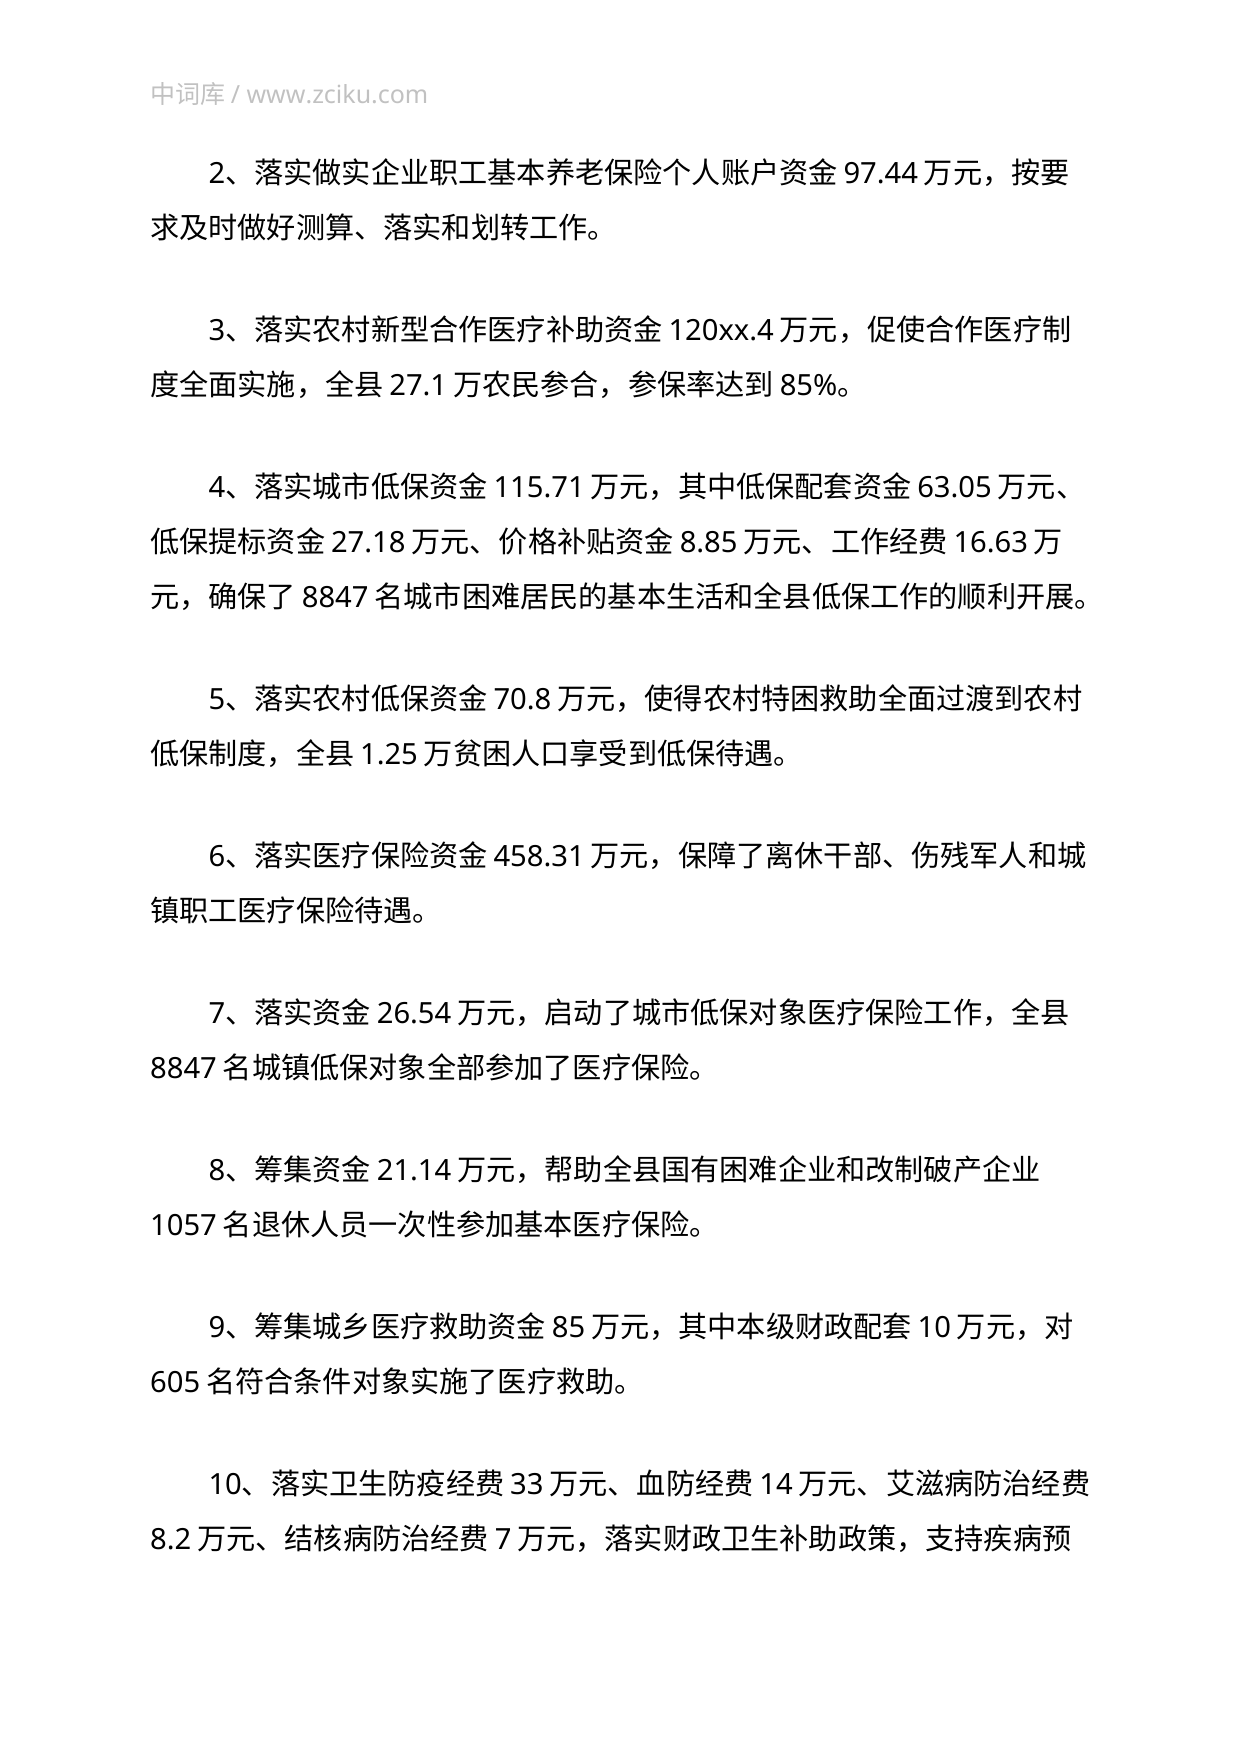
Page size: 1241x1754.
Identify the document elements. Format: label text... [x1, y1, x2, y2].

text 3、落实农村新型合作医疗补助资金120xx.4万元，促使合作医疗制度全面实施，全县27.1万农民参合，参保率达到85%。 [150, 307, 1090, 404]
text 8、筹集资金21.14万元，帮助全县国有困难企业和改制破产企业1057名退休人员一次性参加基本医疗保险。 [150, 1146, 1090, 1244]
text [150, 1460, 1090, 1558]
text 4、落实城市低保资金115.71万元，其中低保配套资金63.05万元、低保提标资金27.18万元、价格补贴资金8.85万元、工作经费16.63万元，确保了8847名城市困难居民的基本生活和全县低保工作的顺利开展。 [150, 464, 1090, 616]
text 9、筹集城乡医疗救助资金85万元，其中本级财政配套10万元，对605名符合条件对象实施了医疗救助。 [150, 1303, 1090, 1401]
text 7、落实资金26.54万元，启动了城市低保对象医疗保险工作，全县8847名城镇低保对象全部参加了医疗保险。 [150, 989, 1090, 1087]
text 6、落实医疗保险资金458.31万元，保障了离休干部、伤残军人和城镇职工医疗保险待遇。 [150, 833, 1090, 930]
text 2、落实做实企业职工基本养老保险个人账户资金97.44万元，按要求及时做好测算、落实和划转工作。 [150, 150, 1090, 247]
text 5、落实农村低保资金70.8万元，使得农村特困救助全面过渡到农村低保制度，全县1.25万贫困人口享受到低保待遇。 [150, 676, 1090, 773]
